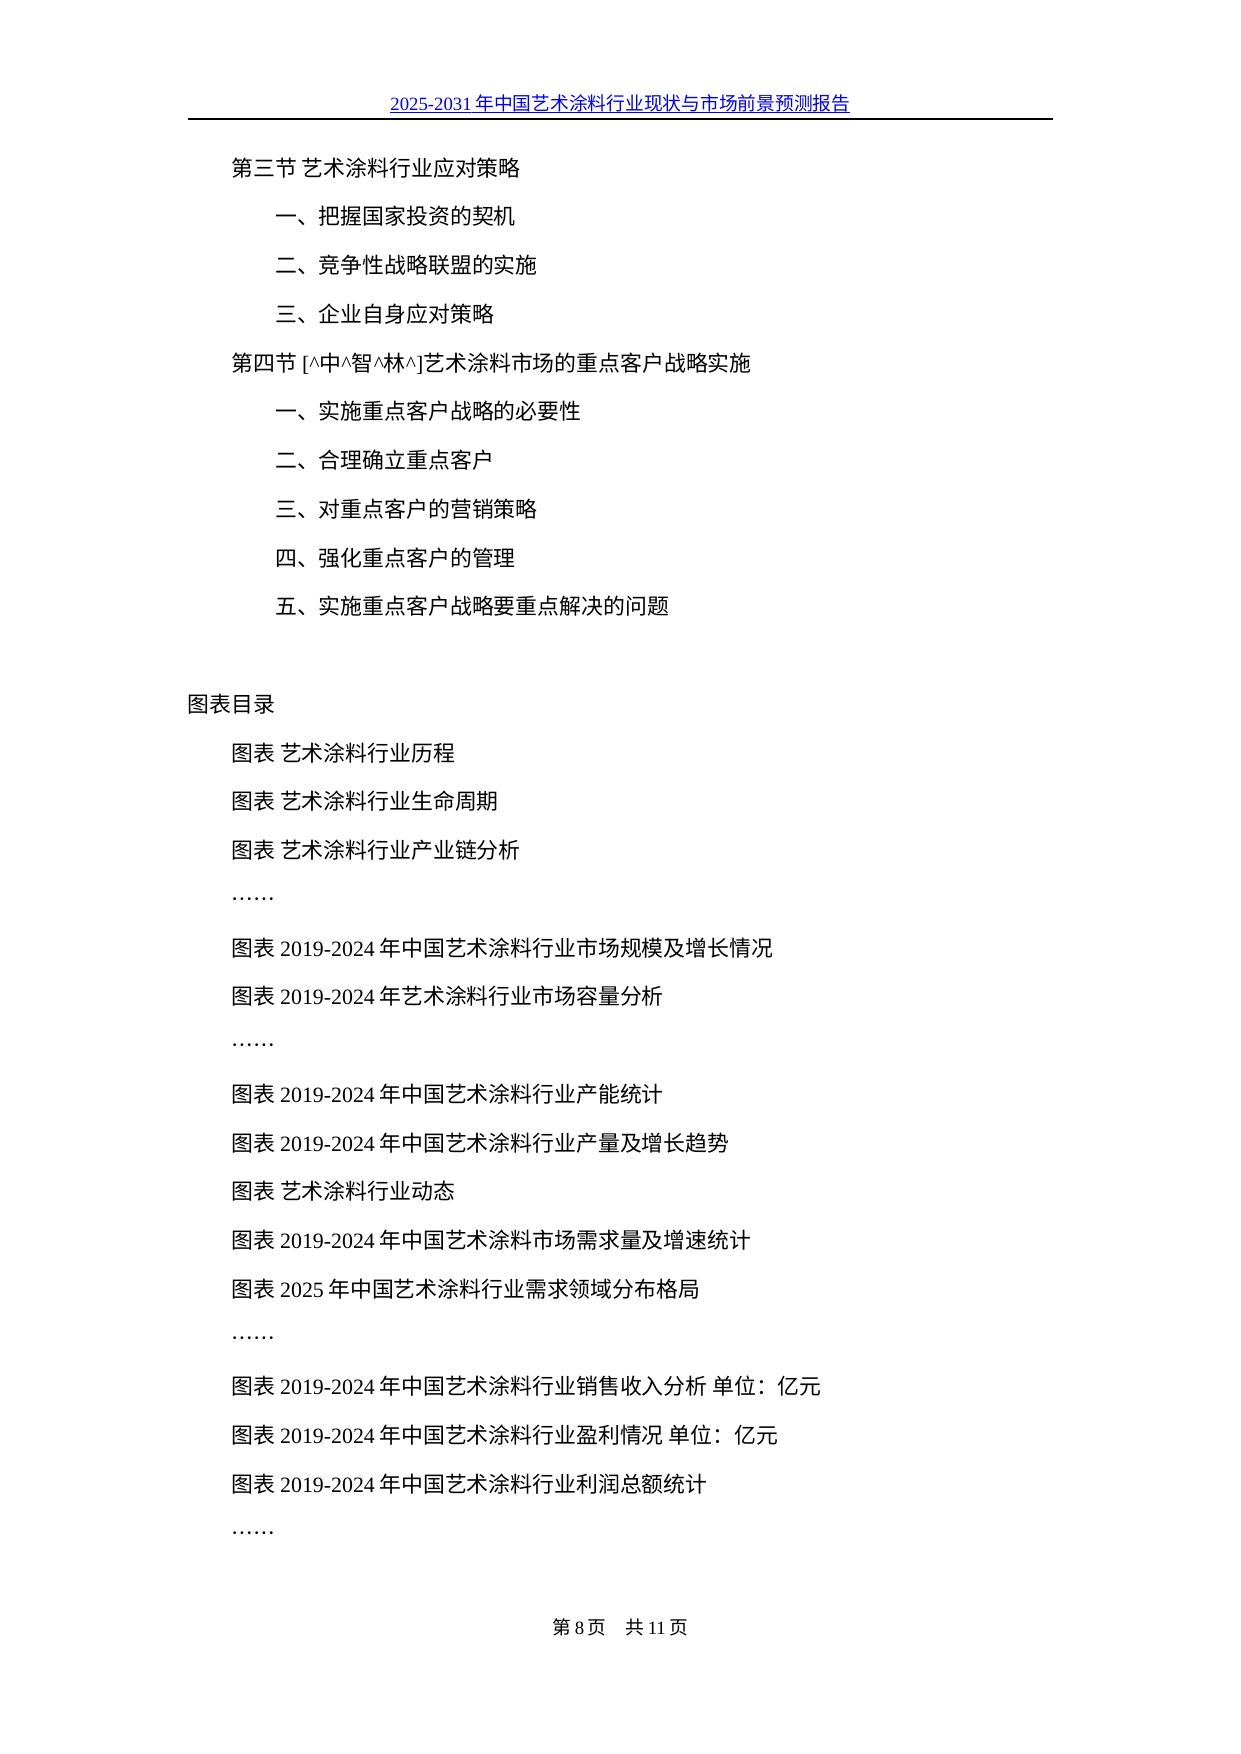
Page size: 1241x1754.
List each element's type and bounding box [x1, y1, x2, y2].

text [187, 150, 1053, 1548]
